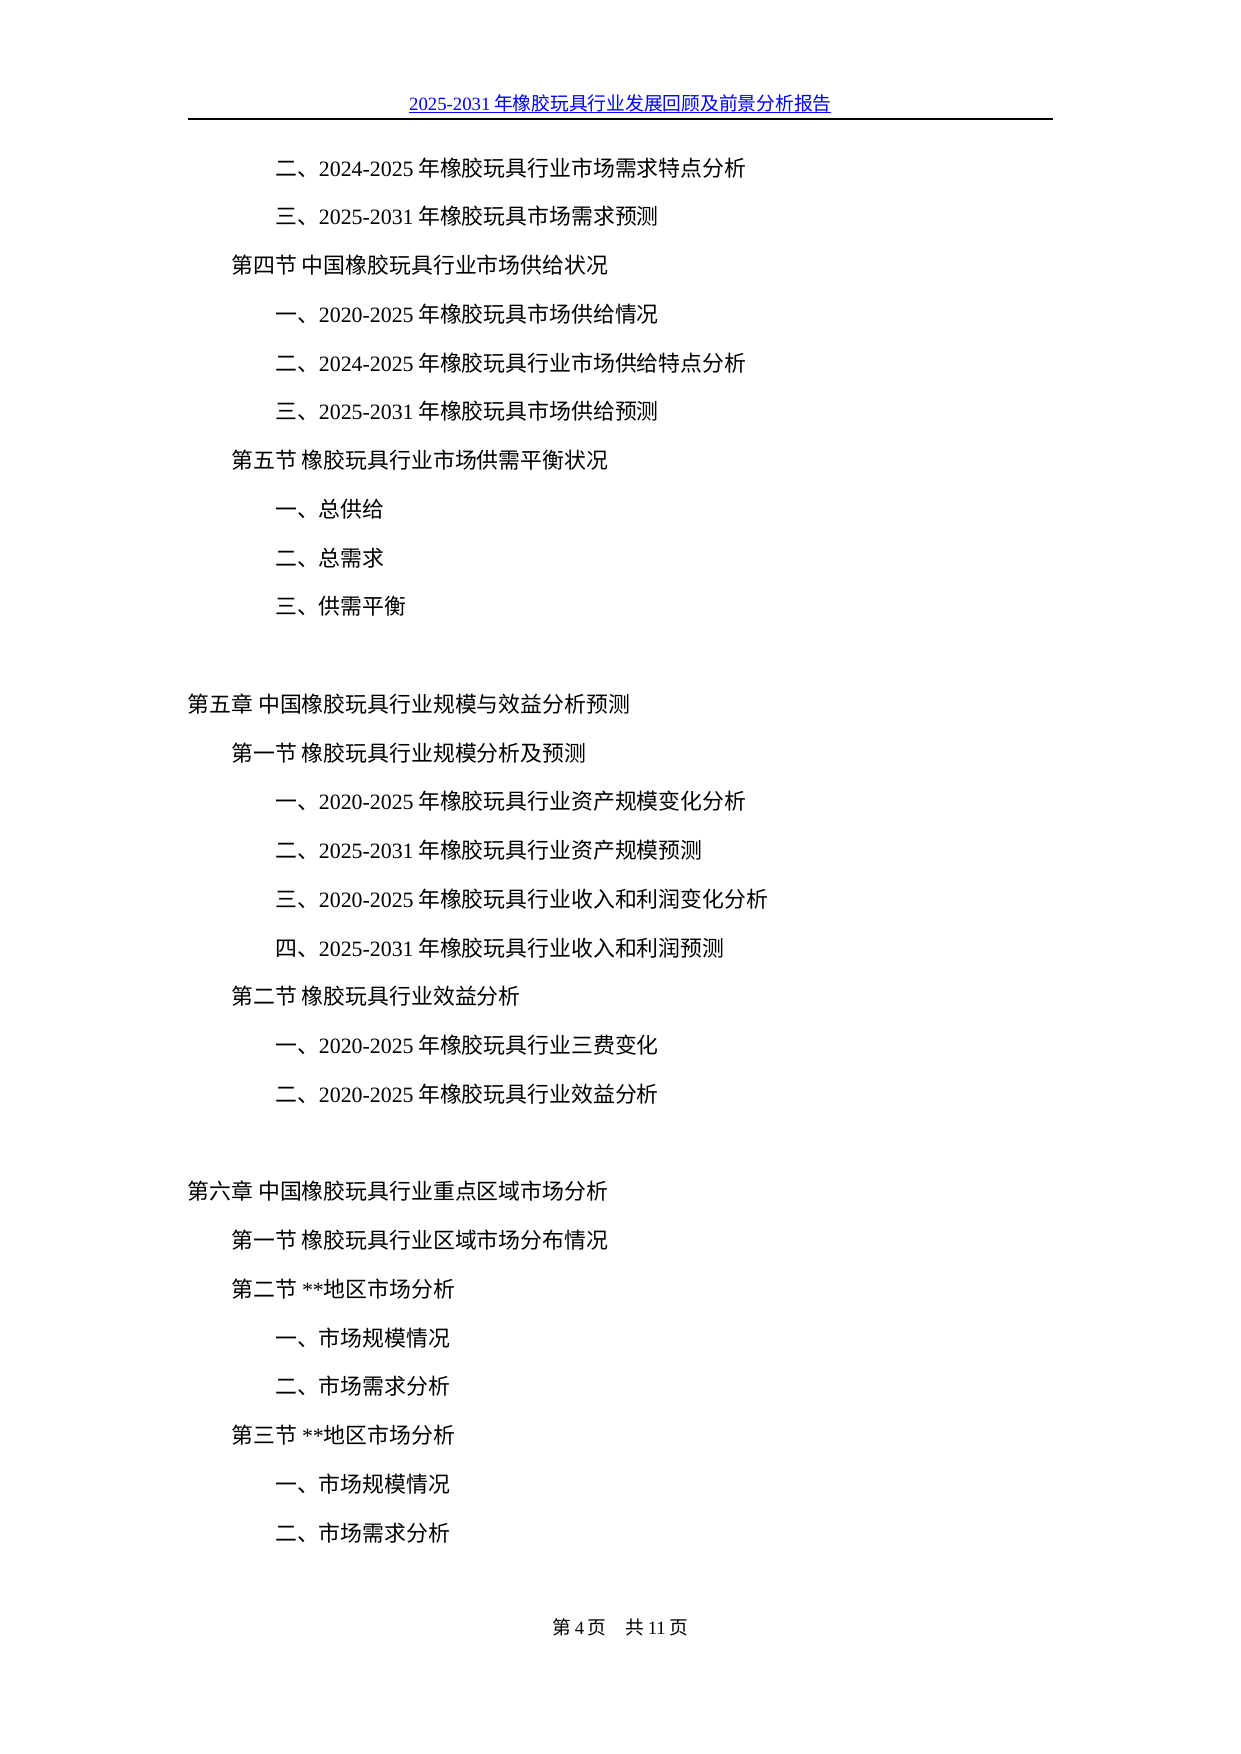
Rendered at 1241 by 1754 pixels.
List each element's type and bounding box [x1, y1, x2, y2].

text [187, 150, 1053, 1548]
